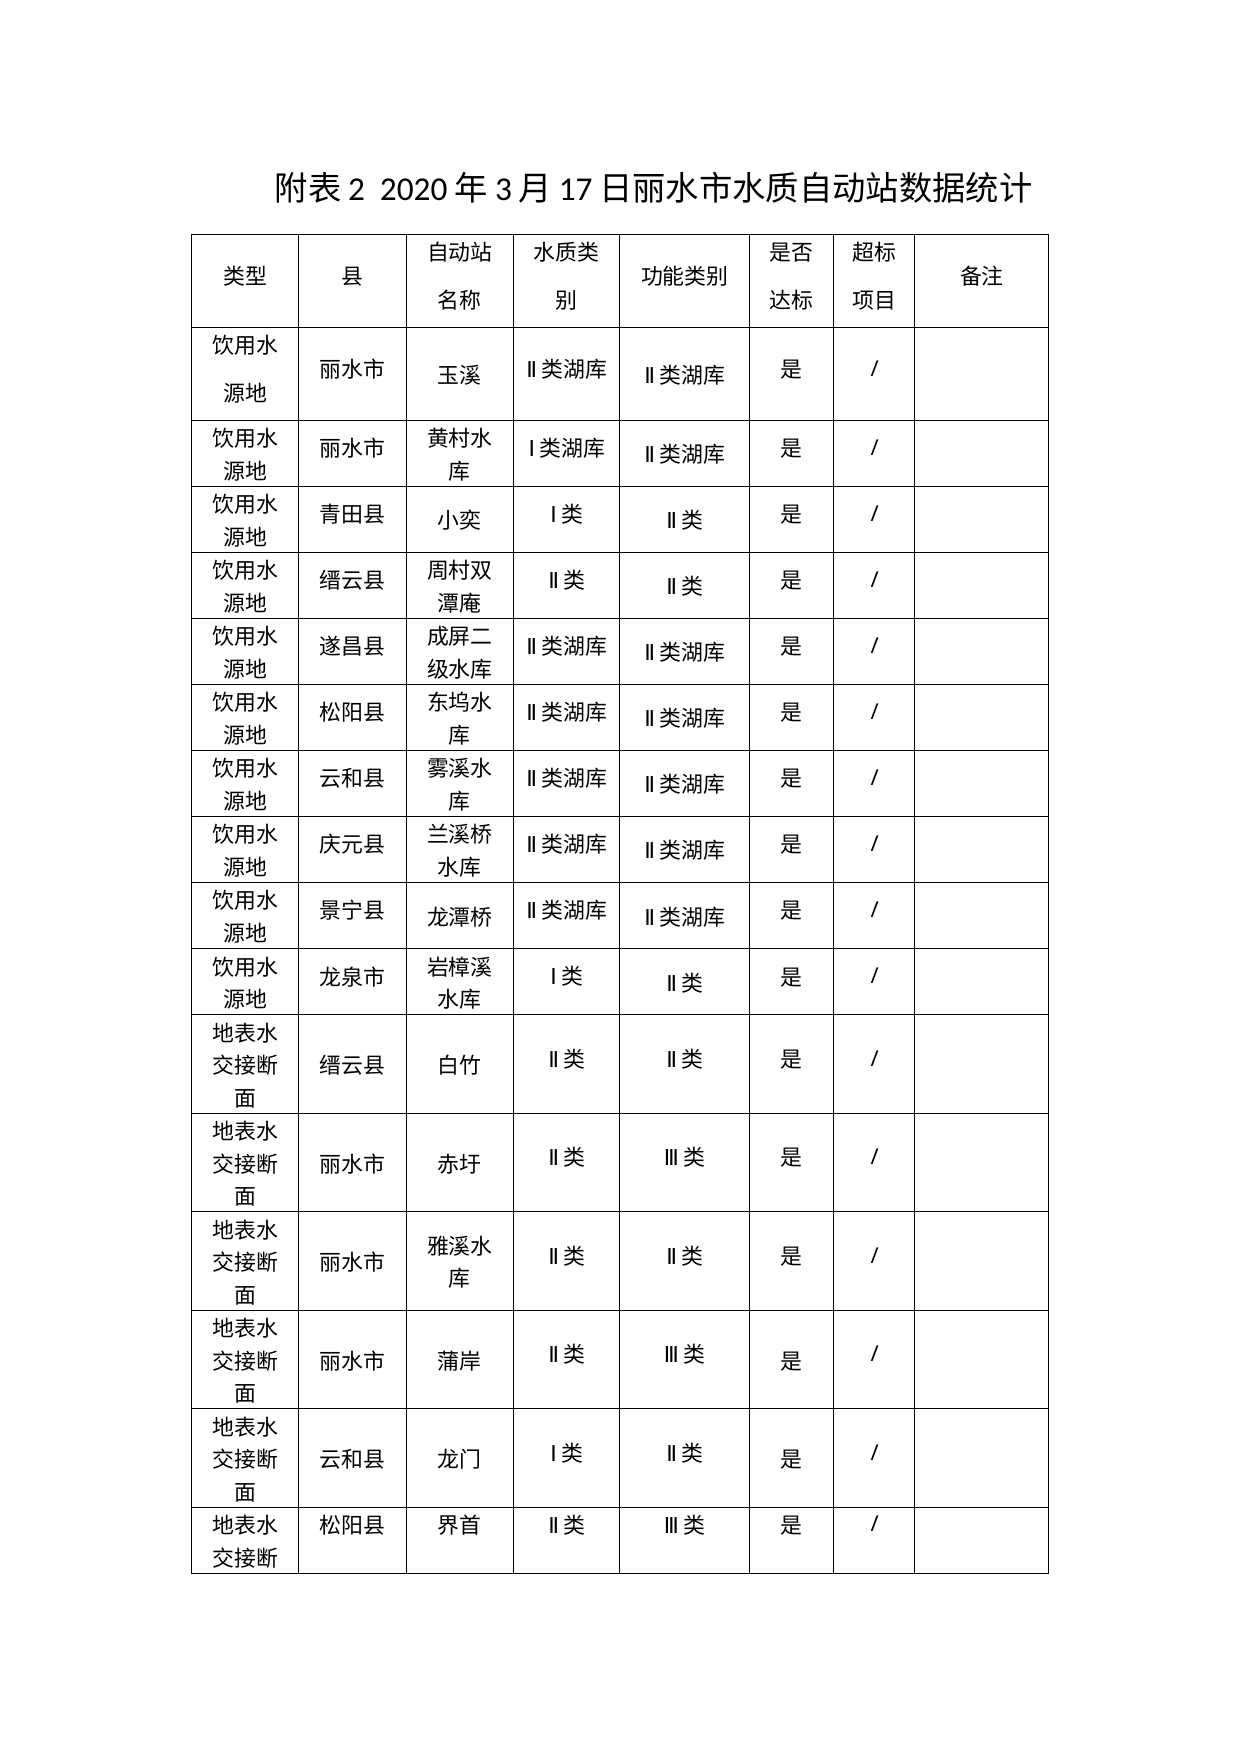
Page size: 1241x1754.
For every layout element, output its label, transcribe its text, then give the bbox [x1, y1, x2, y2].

table_cell [915, 328, 1048, 420]
table_cell Ⅱ类湖库 [514, 883, 619, 948]
table_cell 云和县 [299, 1409, 406, 1507]
table_cell [915, 1015, 1048, 1113]
table_cell 龙潭桥 [407, 883, 513, 948]
table_cell 地表水交接断面 [192, 1409, 298, 1507]
table_cell 周村双潭庵 [407, 553, 513, 618]
table_cell Ⅲ类 [620, 1311, 749, 1408]
table_cell 是 [750, 685, 833, 750]
table_cell 是 [750, 553, 833, 618]
table_cell Ⅱ类湖库 [620, 817, 749, 882]
table_cell 丽水市 [299, 1311, 406, 1408]
table_cell [915, 751, 1048, 816]
table_cell 雅溪水库 [407, 1212, 513, 1310]
table_cell 是 [750, 751, 833, 816]
table_cell 遂昌县 [299, 619, 406, 684]
table_header 水质类别 [514, 235, 619, 327]
table_cell 地表水交接断面 [192, 1015, 298, 1113]
table_header 功能类别 [620, 235, 749, 327]
table_cell 饮用水源地 [192, 328, 298, 420]
table_cell 饮用水源地 [192, 685, 298, 750]
table_cell / [834, 1311, 914, 1408]
table_cell Ⅰ类湖库 [514, 421, 619, 486]
table_cell [915, 553, 1048, 618]
text 附表2 2020年 3月17日丽水市水质自动站数据统计 [187, 162, 1053, 210]
table_cell 是 [750, 1015, 833, 1113]
table_header 县 [299, 235, 406, 327]
table_cell / [834, 487, 914, 552]
table_cell Ⅰ类 [514, 487, 619, 552]
table_cell 黄村水库 [407, 421, 513, 486]
table_cell Ⅱ类湖库 [514, 328, 619, 420]
table_cell [915, 487, 1048, 552]
table_cell 松阳县 [299, 1508, 406, 1573]
table_cell 蒲岸 [407, 1311, 513, 1408]
table_cell 缙云县 [299, 553, 406, 618]
table_cell / [834, 817, 914, 882]
table_cell Ⅱ类 [514, 1212, 619, 1310]
table_cell 饮用水源地 [192, 817, 298, 882]
table_cell Ⅱ类 [620, 1015, 749, 1113]
table_cell 丽水市 [299, 421, 406, 486]
table_cell Ⅱ类湖库 [514, 817, 619, 882]
table_cell 是 [750, 619, 833, 684]
table_cell 玉溪 [407, 328, 513, 420]
table_cell 是 [750, 1311, 833, 1408]
table_cell 松阳县 [299, 685, 406, 750]
table_cell 饮用水源地 [192, 421, 298, 486]
table_cell / [834, 751, 914, 816]
table_cell [915, 817, 1048, 882]
table_cell / [834, 619, 914, 684]
table_header 备注 [915, 235, 1048, 327]
table_cell 小奕 [407, 487, 513, 552]
table_cell [915, 1409, 1048, 1507]
table_cell [915, 883, 1048, 948]
table_cell 是 [750, 1409, 833, 1507]
table_cell 是 [750, 328, 833, 420]
table_cell Ⅱ类 [514, 1015, 619, 1113]
table_cell 是 [750, 1508, 833, 1573]
table_cell [915, 619, 1048, 684]
table_cell [915, 1508, 1048, 1573]
table_cell 丽水市 [299, 1212, 406, 1310]
table_cell Ⅲ类 [620, 1114, 749, 1211]
table_cell / [834, 328, 914, 420]
table_cell 饮用水源地 [192, 949, 298, 1014]
table_cell Ⅰ类 [514, 1409, 619, 1507]
table_cell / [834, 883, 914, 948]
table_cell 地表水交接断面 [192, 1508, 298, 1573]
table_cell [915, 1311, 1048, 1408]
table_cell Ⅰ类 [514, 949, 619, 1014]
table_cell 饮用水源地 [192, 553, 298, 618]
table_cell 雾溪水库 [407, 751, 513, 816]
table_header 超标项目 [834, 235, 914, 327]
table_cell 云和县 [299, 751, 406, 816]
table_cell 地表水交接断面 [192, 1114, 298, 1211]
table_header 自动站名称 [407, 235, 513, 327]
table_cell 丽水市 [299, 328, 406, 420]
table_cell 饮用水源地 [192, 751, 298, 816]
table_cell Ⅱ类 [620, 1409, 749, 1507]
table_cell / [834, 421, 914, 486]
table_cell 庆元县 [299, 817, 406, 882]
table_cell Ⅱ类湖库 [620, 751, 749, 816]
table_cell [915, 685, 1048, 750]
table_cell 是 [750, 1114, 833, 1211]
table_cell Ⅱ类湖库 [620, 883, 749, 948]
table_cell [915, 1114, 1048, 1211]
table_cell / [834, 1015, 914, 1113]
table_cell / [834, 1212, 914, 1310]
table_cell Ⅱ类 [620, 1212, 749, 1310]
table_cell Ⅱ类 [514, 1508, 619, 1573]
table_cell Ⅱ类湖库 [620, 328, 749, 420]
table_cell 是 [750, 883, 833, 948]
table_cell 兰溪桥水库 [407, 817, 513, 882]
table_cell 青田县 [299, 487, 406, 552]
table_cell 白竹 [407, 1015, 513, 1113]
table_cell Ⅱ类湖库 [620, 685, 749, 750]
table_cell 地表水交接断面 [192, 1212, 298, 1310]
table_cell 是 [750, 487, 833, 552]
table_cell 是 [750, 421, 833, 486]
table_cell Ⅱ类 [514, 553, 619, 618]
table_cell Ⅱ类 [514, 1114, 619, 1211]
table_cell 景宁县 [299, 883, 406, 948]
table_cell Ⅱ类 [620, 949, 749, 1014]
table_cell [915, 949, 1048, 1014]
table_cell / [834, 1508, 914, 1573]
table_cell Ⅱ类 [620, 553, 749, 618]
table_cell / [834, 1114, 914, 1211]
table_cell [915, 1212, 1048, 1310]
table_cell Ⅱ类湖库 [620, 421, 749, 486]
table_cell 地表水交接断面 [192, 1311, 298, 1408]
table_cell 东坞水库 [407, 685, 513, 750]
table_cell 岩樟溪水库 [407, 949, 513, 1014]
table_cell 是 [750, 817, 833, 882]
table_cell 赤圩 [407, 1114, 513, 1211]
table_cell Ⅱ类湖库 [514, 619, 619, 684]
table_cell / [834, 553, 914, 618]
table_cell / [834, 949, 914, 1014]
table_cell / [834, 685, 914, 750]
table_cell Ⅱ类湖库 [514, 751, 619, 816]
table_cell / [834, 1409, 914, 1507]
table_cell 是 [750, 1212, 833, 1310]
table_cell Ⅲ类 [620, 1508, 749, 1573]
table_cell 饮用水源地 [192, 487, 298, 552]
table_cell Ⅱ类湖库 [514, 685, 619, 750]
table_cell 饮用水源地 [192, 883, 298, 948]
table_cell 饮用水源地 [192, 619, 298, 684]
table_cell 缙云县 [299, 1015, 406, 1113]
table_header 是否达标 [750, 235, 833, 327]
table_cell 龙泉市 [299, 949, 406, 1014]
table_cell Ⅱ类 [620, 487, 749, 552]
table_cell 成屏二级水库 [407, 619, 513, 684]
table_cell 丽水市 [299, 1114, 406, 1211]
table_cell Ⅱ类湖库 [620, 619, 749, 684]
table_cell 界首 [407, 1508, 513, 1573]
table_header 类型 [192, 235, 298, 327]
table_cell 是 [750, 949, 833, 1014]
table_cell 龙门 [407, 1409, 513, 1507]
table_cell Ⅱ类 [514, 1311, 619, 1408]
table_cell [915, 421, 1048, 486]
